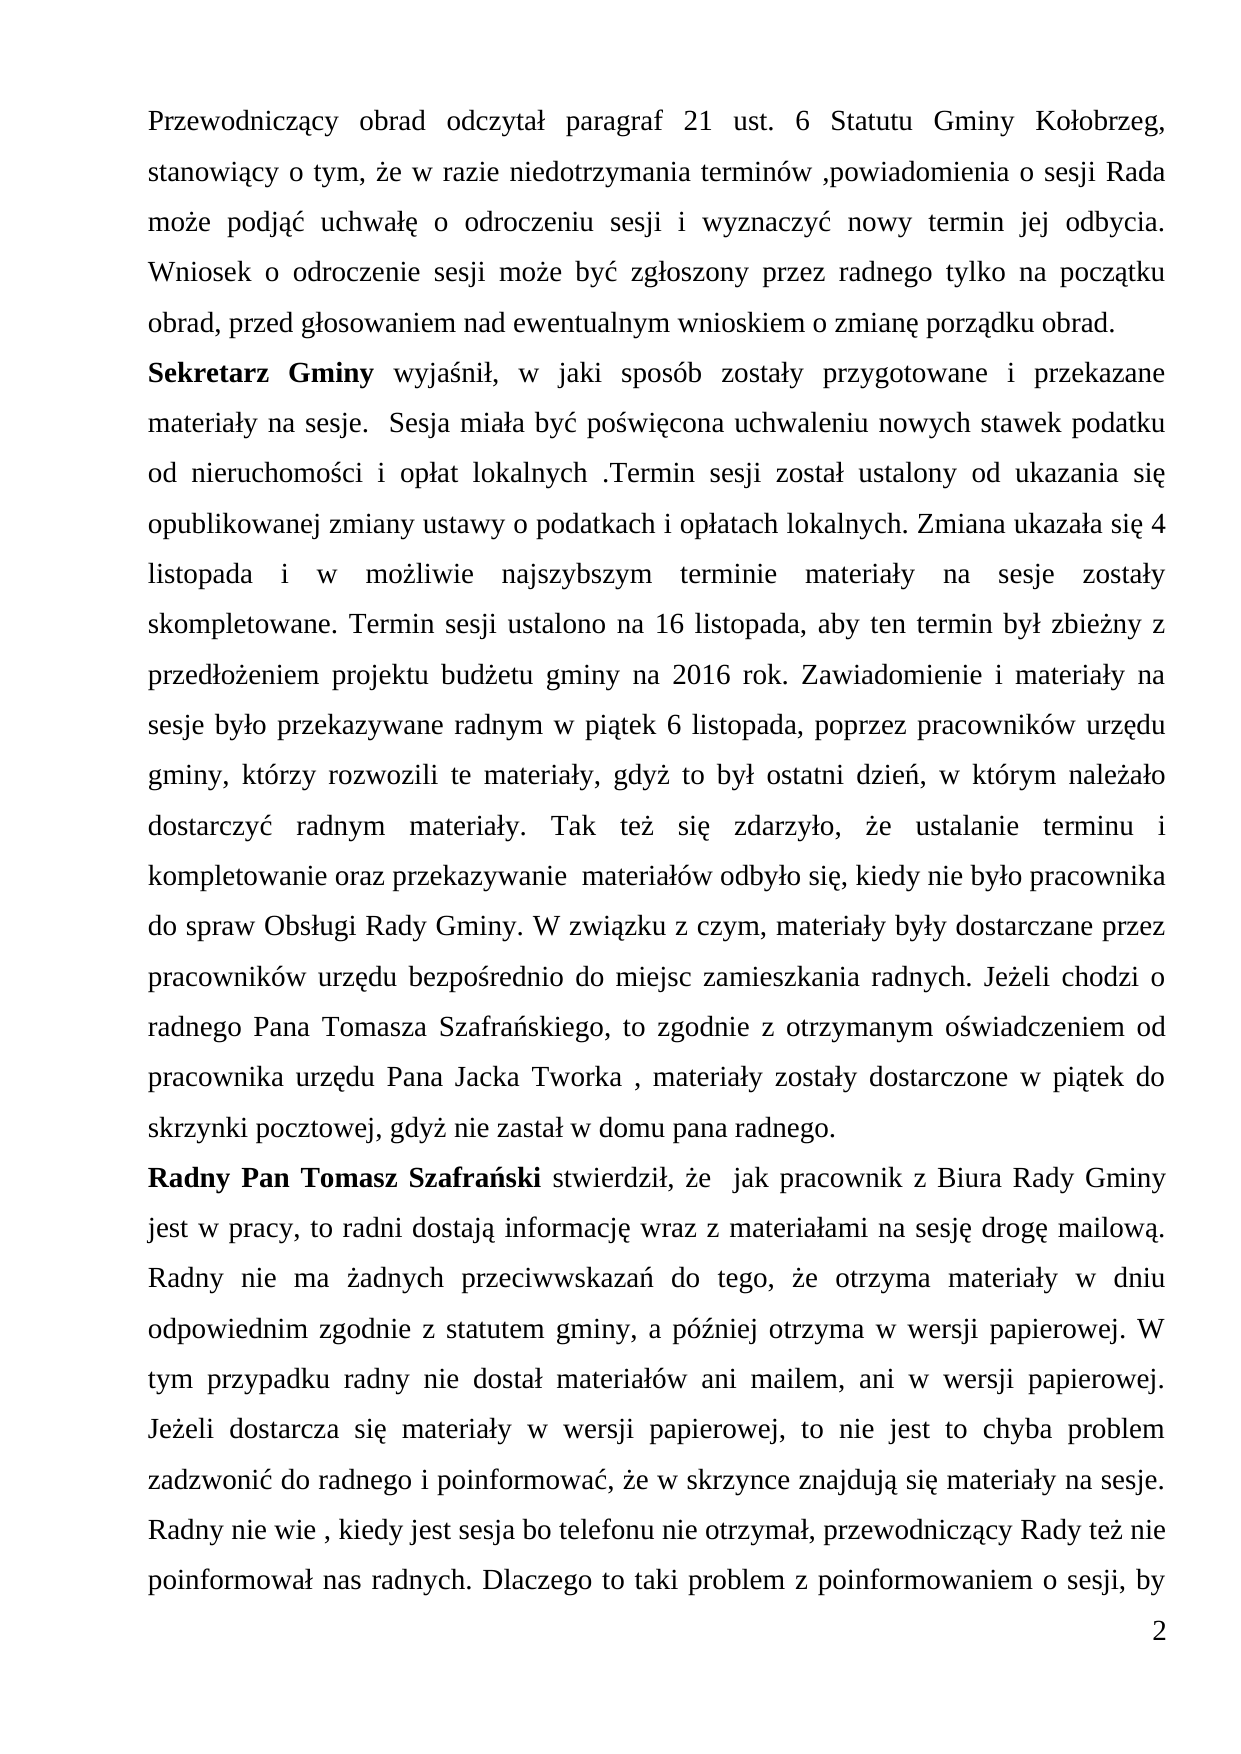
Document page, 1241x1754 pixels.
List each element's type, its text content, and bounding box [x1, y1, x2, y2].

text Przewodniczący obrad odczytał paragraf 21 ust. 6 Statutu Gminy Kołobrzeg, stanowiący o tym, że w razie niedotrzymania terminów ,powiadomienia o sesji Rada może podjąć uchwałę o odroczeniu sesji i wyznaczyć nowy termin jej odbycia. Wniosek o odroczenie sesji może być zgłoszony przez radnego tylko na początku obrad, przed głosowaniem nad ewentualnym wnioskiem o zmianę porządku obrad. [148, 103, 1166, 338]
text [148, 1160, 1166, 1596]
text Sekretarz Gminy wyjaśnił, w jaki sposób zostały przygotowane i przekazane materiały na sesje. Sesja miała być poświęcona uchwaleniu nowych stawek podatku od nieruchomości i opłat lokalnych .Termin sesji został ustalony od ukazania się opublikowanej zmiany ustawy o podatkach i opłatach lokalnych. Zmiana ukazała się 4 listopada i w możliwie najszybszym terminie materiały na sesje zostały skompletowane. Termin sesji ustalono na 16 listopada, aby ten termin był zbieżny z przedłożeniem projektu budżetu gminy na 2016 rok. Zawiadomienie i materiały na sesje było przekazywane radnym w piątek 6 listopada, poprzez pracowników urzędu gminy, którzy rozwozili te materiały, gdyż to był ostatni dzień, w którym należało dostarczyć radnym materiały. Tak też się zdarzyło, że ustalanie terminu i kompletowanie oraz przekazywanie materiałów odbyło się, kiedy nie było pracownika do spraw Obsługi Rady Gminy. W związku z czym, materiały były dostarczane przez pracowników urzędu bezpośrednio do miejsc zamieszkania radnych. Jeżeli chodzi o radnego Pana Tomasza Szafrańskiego, to zgodnie z otrzymanym oświadczeniem od pracownika urzędu Pana Jacka Tworka , materiały zostały dostarczone w piątek do skrzynki pocztowej, gdyż nie zastał w domu pana radnego. [148, 355, 1166, 1143]
